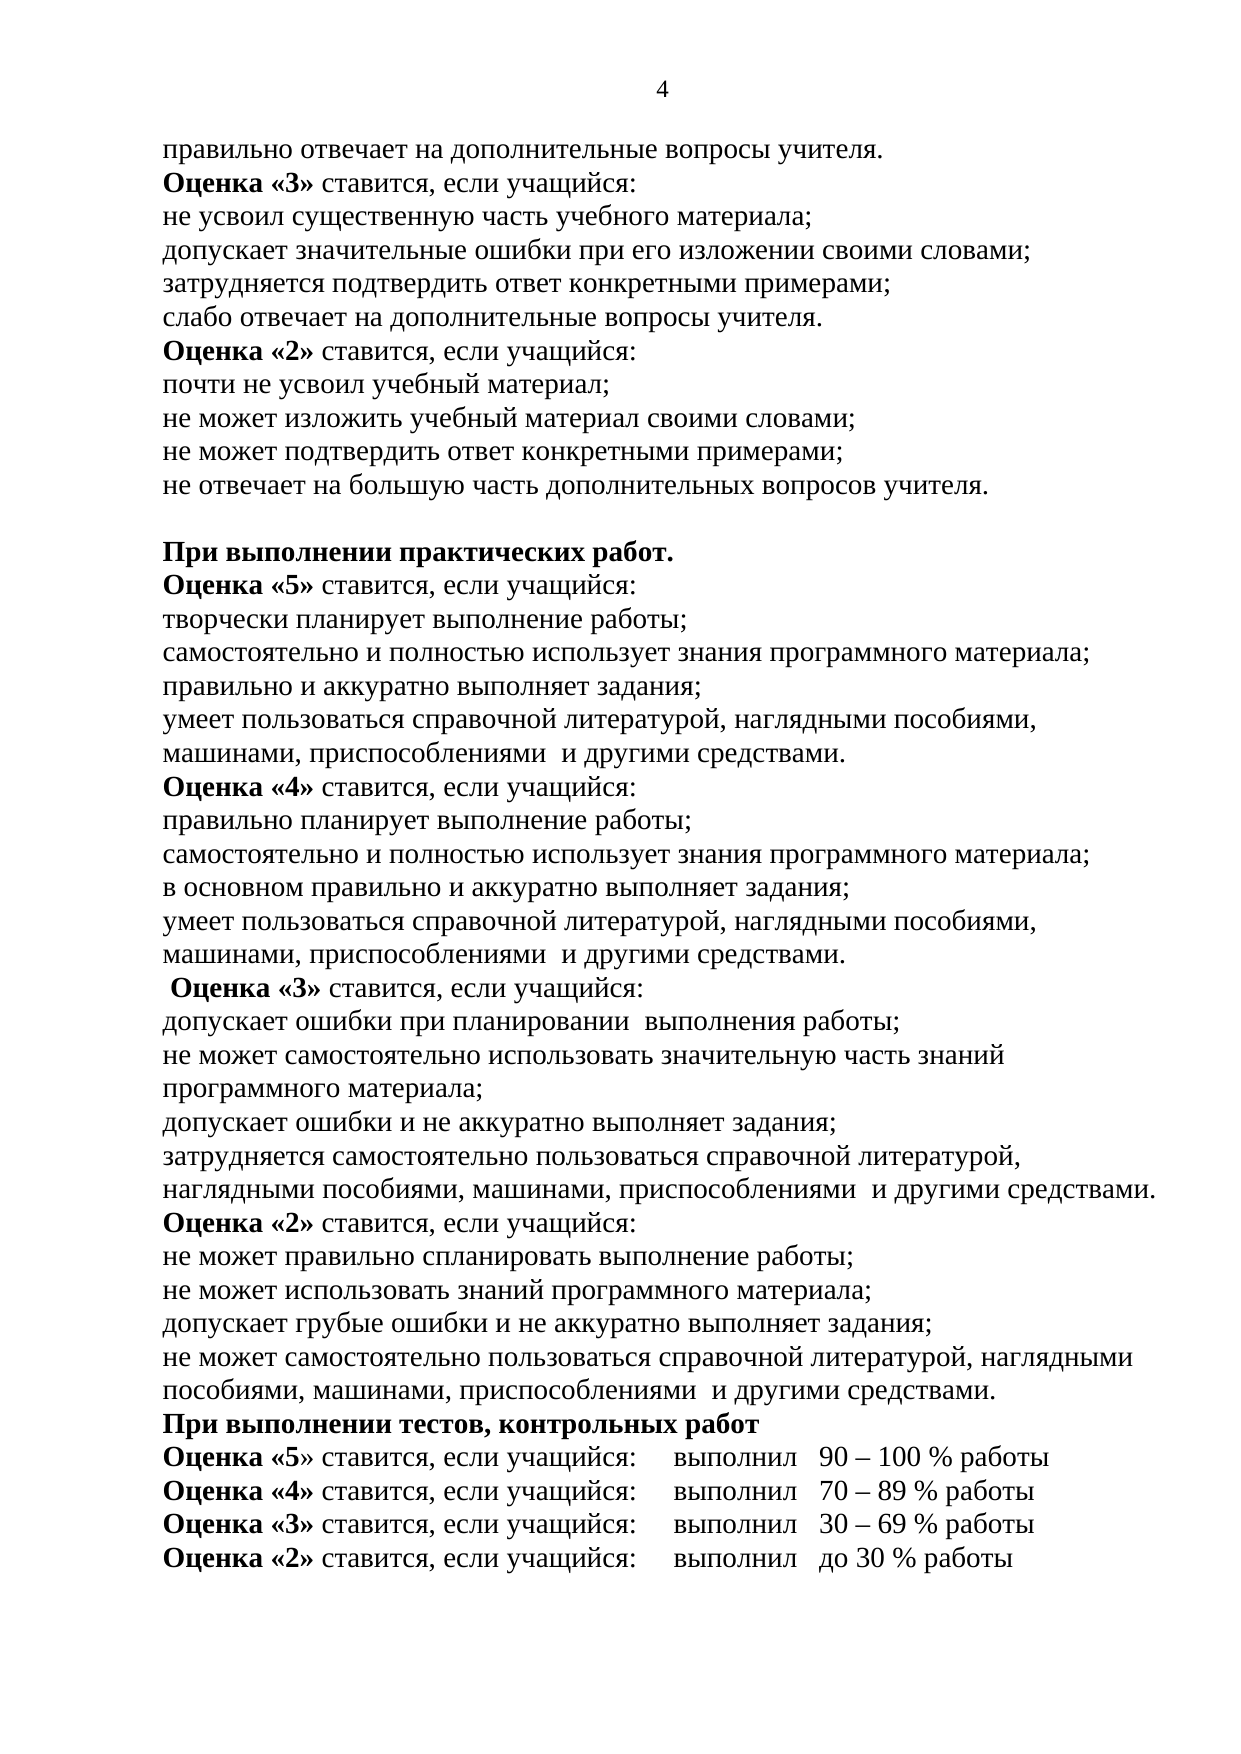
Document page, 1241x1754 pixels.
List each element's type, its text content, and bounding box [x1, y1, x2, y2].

text допускает ошибки и не аккуратно выполняет задания; [162, 1104, 1162, 1138]
text допускает значительные ошибки при его изложении своими словами; [162, 232, 1162, 266]
text затрудняется самостоятельно пользоваться справочной литературой, наглядными пособиями, машинами, приспособлениями и другими средствами. [162, 1138, 1162, 1205]
text почти не усвоил учебный материал; [162, 366, 1162, 400]
text Оценка «3» ставится, если учащийся: [162, 970, 1162, 1003]
text самостоятельно и полностью использует знания программного материала; [162, 836, 1162, 869]
text не может правильно спланировать выполнение работы; [162, 1238, 1162, 1272]
text в основном правильно и аккуратно выполняет задания; [162, 869, 1162, 903]
text Оценка «4» ставится, если учащийся: [162, 769, 1162, 802]
text не может самостоятельно использовать значительную часть знаний программного материала; [162, 1037, 1162, 1104]
text правильно планирует выполнение работы; [162, 802, 1162, 836]
text Оценка «5» ставится, если учащийся: выполнил 90 – 100 % работы [162, 1439, 1162, 1473]
text При выполнении тестов, контрольных работ [162, 1406, 1162, 1439]
text творчески планирует выполнение работы; [162, 601, 1162, 634]
text Оценка «3» ставится, если учащийся: [162, 165, 1162, 198]
text Оценка «2» ставится, если учащийся: [162, 1205, 1162, 1238]
text самостоятельно и полностью использует знания программного материала; [162, 634, 1162, 668]
text Оценка «5» ставится, если учащийся: [162, 567, 1162, 601]
text Оценка «3» ставится, если учащийся: выполнил 30 – 69 % работы [162, 1507, 1162, 1540]
text допускает ошибки при планировании выполнения работы; [162, 1003, 1162, 1037]
text Оценка «2» ставится, если учащийся: выполнил до 30 % работы [162, 1540, 1162, 1574]
text не может изложить учебный материал своими словами; [162, 400, 1162, 433]
text слабо отвечает на дополнительные вопросы учителя. [162, 299, 1162, 333]
text не может использовать знаний программного материала; [162, 1272, 1162, 1305]
text умеет пользоваться справочной литературой, наглядными пособиями, машинами, приспособлениями и другими средствами. [162, 702, 1162, 769]
text правильно и аккуратно выполняет задания; [162, 668, 1162, 702]
text не может подтвердить ответ конкретными примерами; [162, 433, 1162, 467]
text не усвоил существенную часть учебного материала; [162, 198, 1162, 232]
text не может самостоятельно пользоваться справочной литературой, наглядными пособиями, машинами, приспособлениями и другими средствами. [162, 1339, 1162, 1406]
text При выполнении практических работ. [162, 534, 1162, 567]
text Оценка «2» ставится, если учащийся: [162, 333, 1162, 366]
text допускает грубые ошибки и не аккуратно выполняет задания; [162, 1305, 1162, 1339]
text умеет пользоваться справочной литературой, наглядными пособиями, машинами, приспособлениями и другими средствами. [162, 903, 1162, 970]
text не отвечает на большую часть дополнительных вопросов учителя. [162, 467, 1162, 500]
text затрудняется подтвердить ответ конкретными примерами; [162, 266, 1162, 299]
text правильно отвечает на дополнительные вопросы учителя. [162, 131, 1162, 165]
text Оценка «4» ставится, если учащийся: выполнил 70 – 89 % работы [162, 1473, 1162, 1507]
